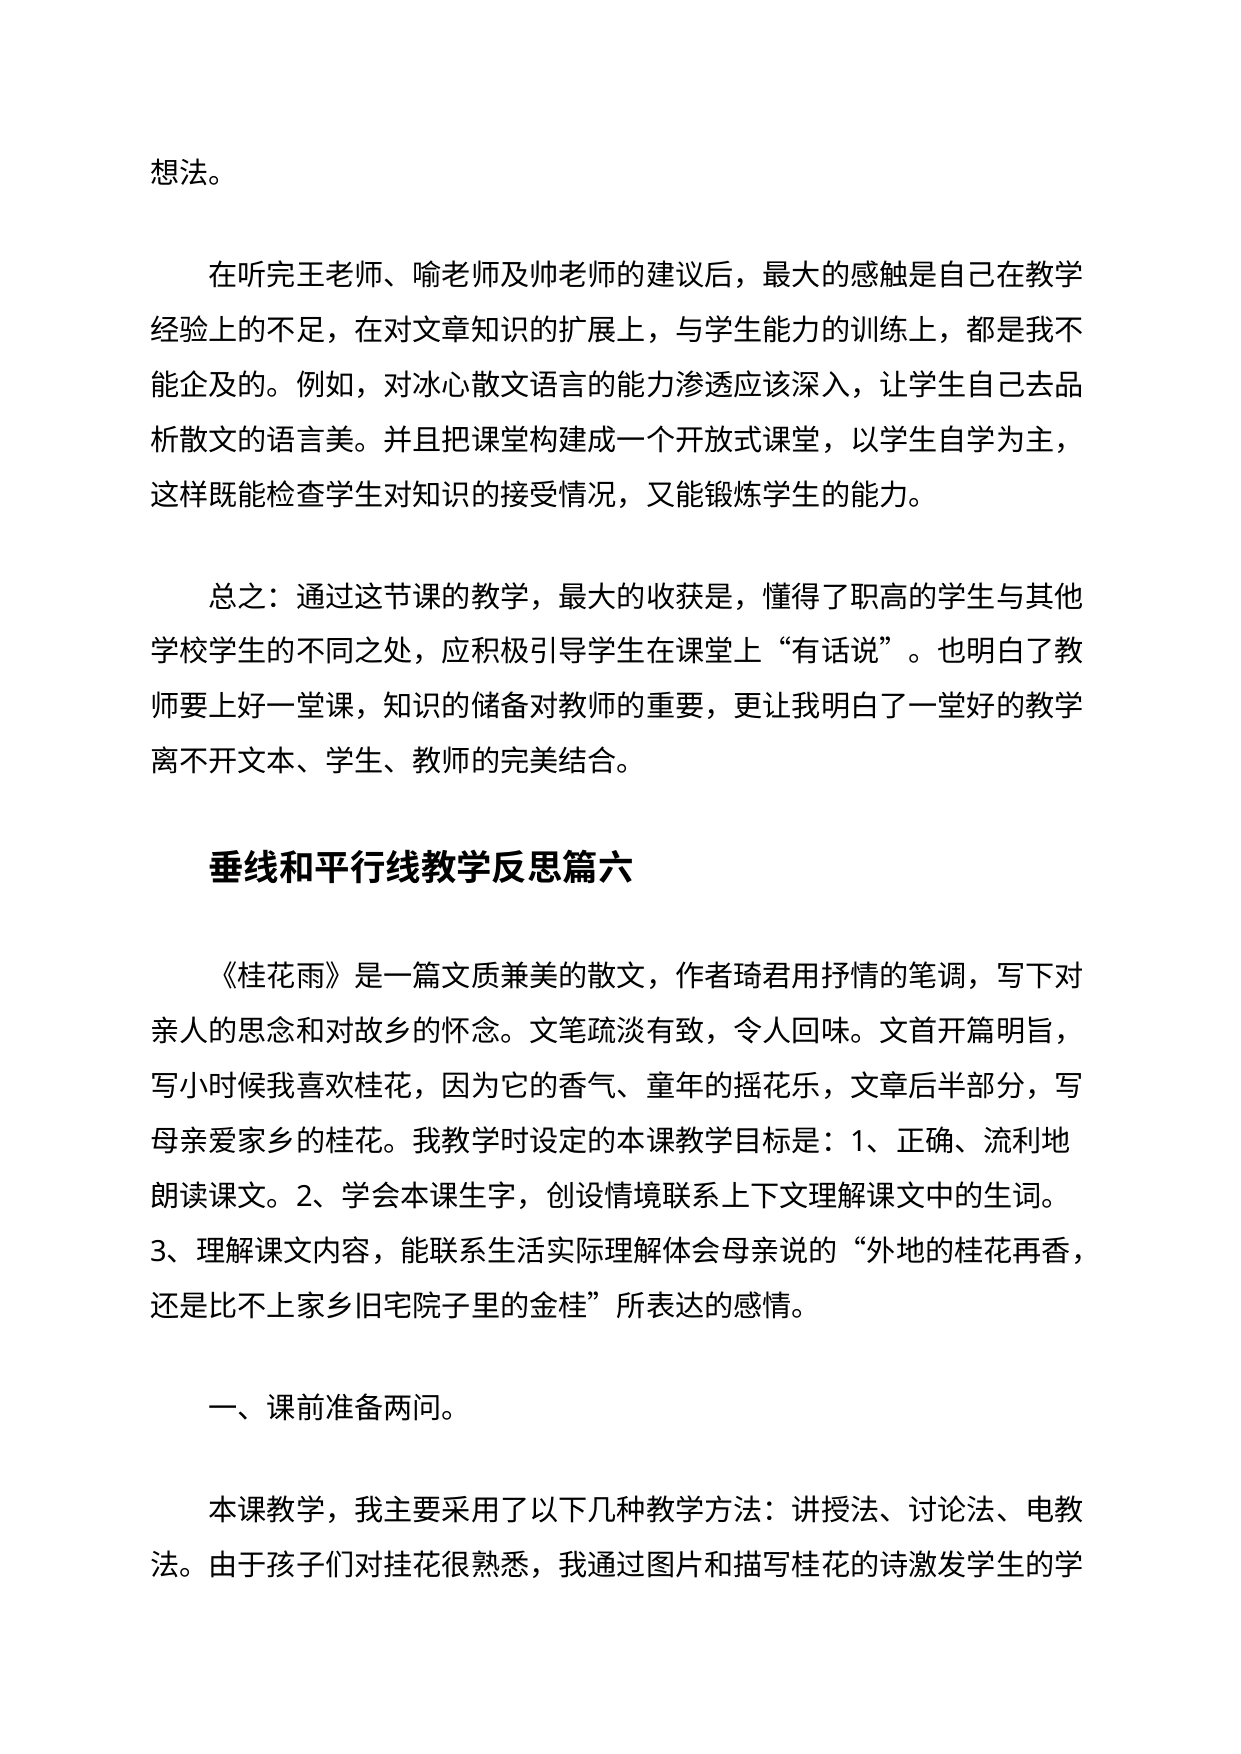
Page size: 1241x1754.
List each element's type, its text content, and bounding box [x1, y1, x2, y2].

text 总之：通过这节课的教学，最大的收获是，懂得了职高的学生与其他学校学生的不同之处，应积极引导学生在课堂上“有话说”。也明白了教师要上好一堂课，知识的储备对教师的重要，更让我明白了一堂好的教学离不开文本、学生、教师的完美结合。 [150, 573, 1090, 780]
text 垂线和平行线教学反思篇六 [150, 839, 1090, 891]
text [150, 1486, 1090, 1583]
text 一、课前准备两问。 [150, 1384, 1090, 1427]
text 《桂花雨》是一篇文质兼美的散文，作者琦君用抒情的笔调，写下对亲人的思念和对故乡的怀念。文笔疏淡有致，令人回味。文首开篇明旨，写小时候我喜欢桂花，因为它的香气、童年的摇花乐，文章后半部分，写母亲爱家乡的桂花。我教学时设定的本课教学目标是：1、正确、流利地朗读课文。2、学会本课生字，创设情境联系上下文理解课文中的生词。3、理解课文内容，能联系生活实际理解体会母亲说的“外地的桂花再香，还是比不上家乡旧宅院子里的金桂”所表达的感情。 [150, 953, 1090, 1325]
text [150, 150, 1090, 192]
text 在听完王老师、喻老师及帅老师的建议后，最大的感触是自己在教学经验上的不足，在对文章知识的扩展上，与学生能力的训练上，都是我不能企及的。例如，对冰心散文语言的能力渗透应该深入，让学生自己去品析散文的语言美。并且把课堂构建成一个开放式课堂，以学生自学为主，这样既能检查学生对知识的接受情况，又能锻炼学生的能力。 [150, 252, 1090, 514]
